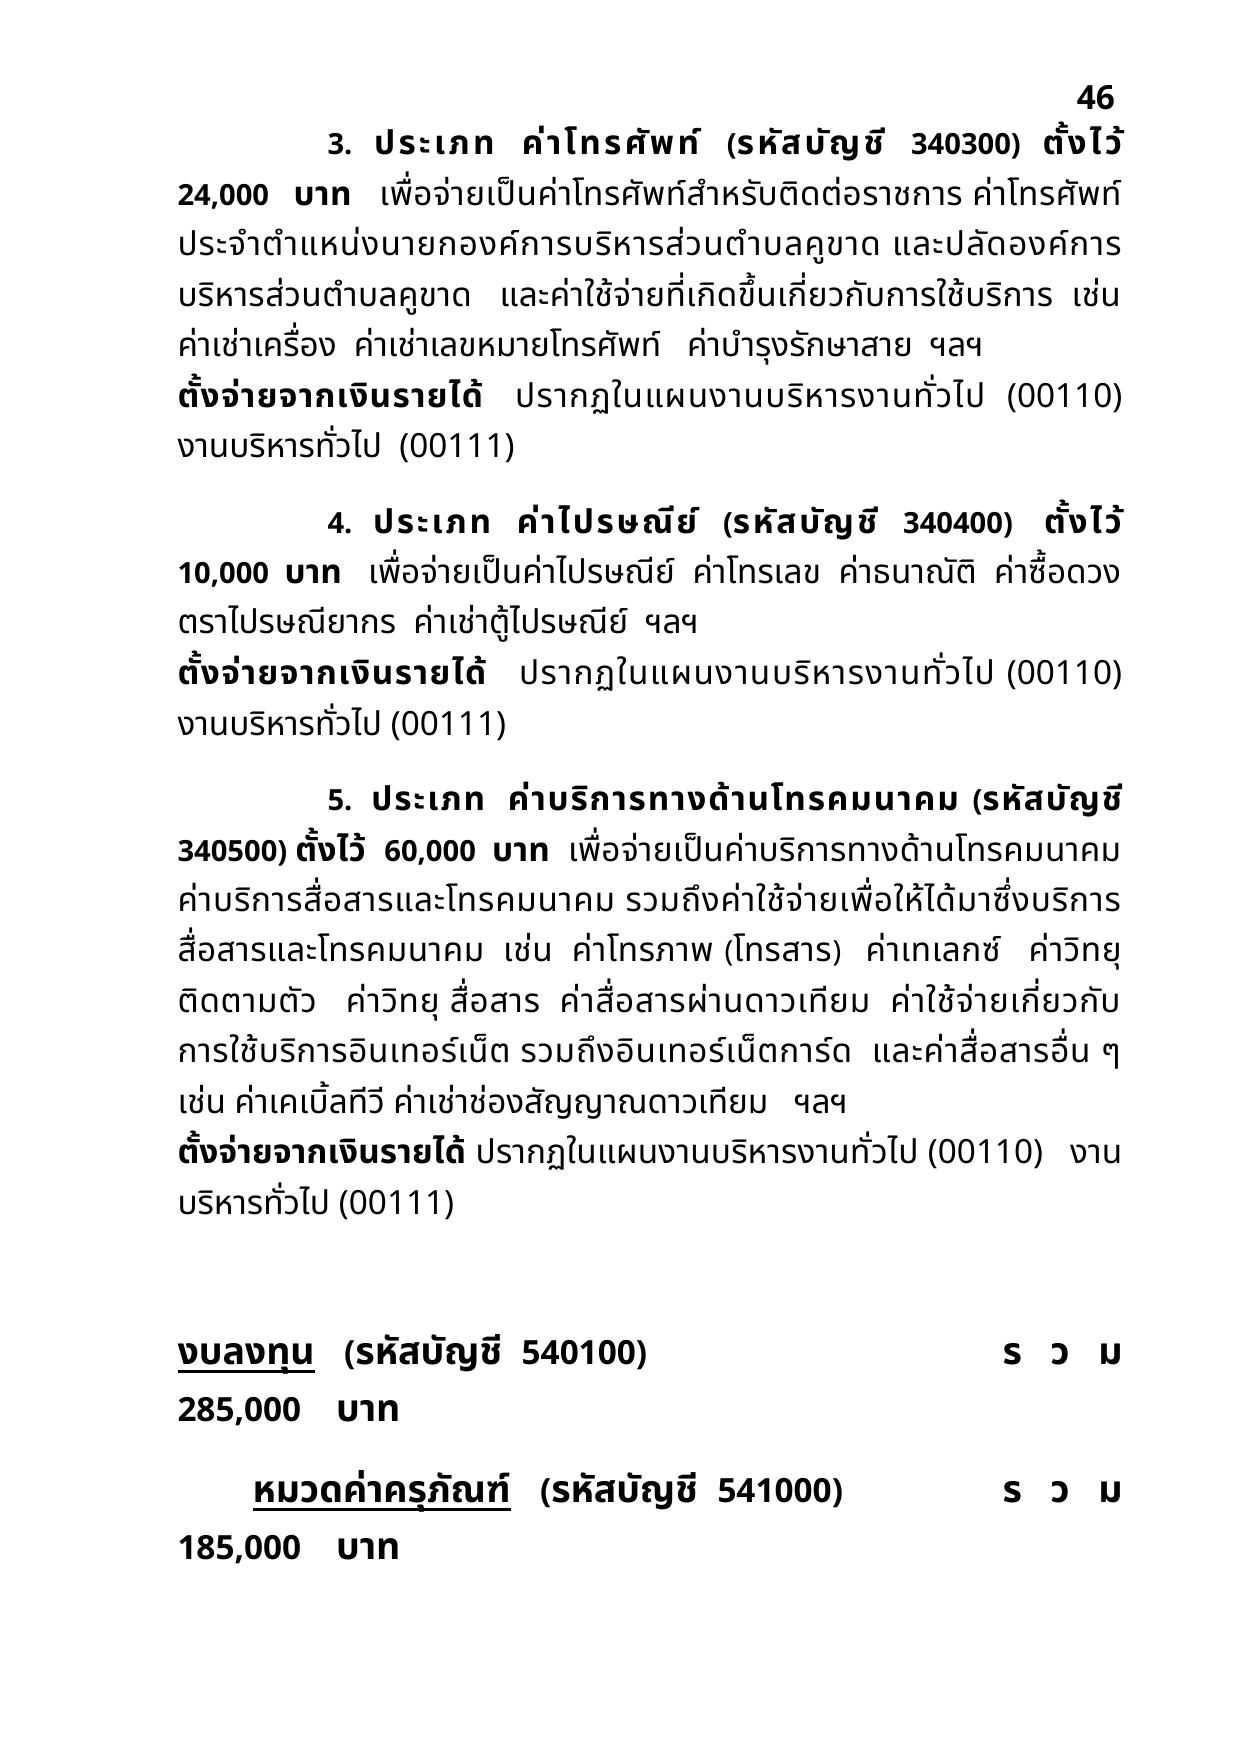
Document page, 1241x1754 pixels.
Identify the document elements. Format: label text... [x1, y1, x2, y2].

text 5. ประเภท ค่าบริการทางด้านโทรคมนาคม (รหัสบัญชี 340500) ตั้งไว้ 60,000 บาท เพื่อจ่ายเป็นค่าบริการทางด้านโทรคมนาคม ค่าบริการสื่อสารและโทรคมนาคม รวมถึงค่าใช้จ่ายเพื่อให้ได้มาซึ่งบริการสื่อสารและโทรคมนาคม เช่น ค่าโทรภาพ (โทรสาร) ค่าเทเลกซ์ ค่าวิทยุติดตามตัว ค่าวิทยุ สื่อสาร ค่าสื่อสารผ่านดาวเทียม ค่าใช้จ่ายเกี่ยวกับการใช้บริการอินเทอร์เน็ต รวมถึงอินเทอร์เน็ตการ์ด และค่าสื่อสารอื่น ๆ เช่น ค่าเคเบิ้ลทีวี ค่าเช่าช่องสัญญาณดาวเทียม ฯลฯ [177, 775, 1122, 1128]
text ตั้งจ่ายจากเงินรายได้ ปรากฏในแผนงานบริหารงานทั่วไป (00110) งานบริหารทั่วไป (00111) [177, 371, 1122, 473]
text 3. ประเภท ค่าโทรศัพท์ (รหัสบัญชี 340300) ตั้งไว้ 24,000 บาท เพื่อจ่ายเป็นค่าโทรศัพท์สำหรับติดต่อราชการ ค่าโทรศัพท์ประจำตำแหน่งนายกองค์การบริหารส่วนตำบลคูขาด และปลัดองค์การบริหารส่วนตำบลคูขาด และค่าใช้จ่ายที่เกิดขึ้นเกี่ยวกับการใช้บริการ เช่น ค่าเช่าเครื่อง ค่าเช่าเลขหมายโทรศัพท์ ค่าบำรุงรักษาสาย ฯลฯ [177, 119, 1122, 371]
text หมวดค่าครุภัณฑ์ (รหัสบัญชี 541000) รวม 185,000 บาท [177, 1463, 1122, 1576]
text 4. ประเภท ค่าไปรษณีย์ (รหัสบัญชี 340400) ตั้งไว้ 10,000 บาท เพื่อจ่ายเป็นค่าไปรษณีย์ ค่าโทรเลข ค่าธนาณัติ ค่าซื้อดวงตราไปรษณียากร ค่าเช่าตู้ไปรษณีย์ ฯลฯ [177, 498, 1122, 649]
text งบลงทุน (รหัสบัญชี 540100) รวม 285,000 บาท [177, 1325, 1122, 1438]
text ตั้งจ่ายจากเงินรายได้ ปรากฏในแผนงานบริหารงานทั่วไป (00110) งานบริหารทั่วไป (00111) [177, 1128, 1122, 1229]
text ตั้งจ่ายจากเงินรายได้ ปรากฏในแผนงานบริหารงานทั่วไป (00110) งานบริหารทั่วไป (00111) [177, 649, 1122, 750]
